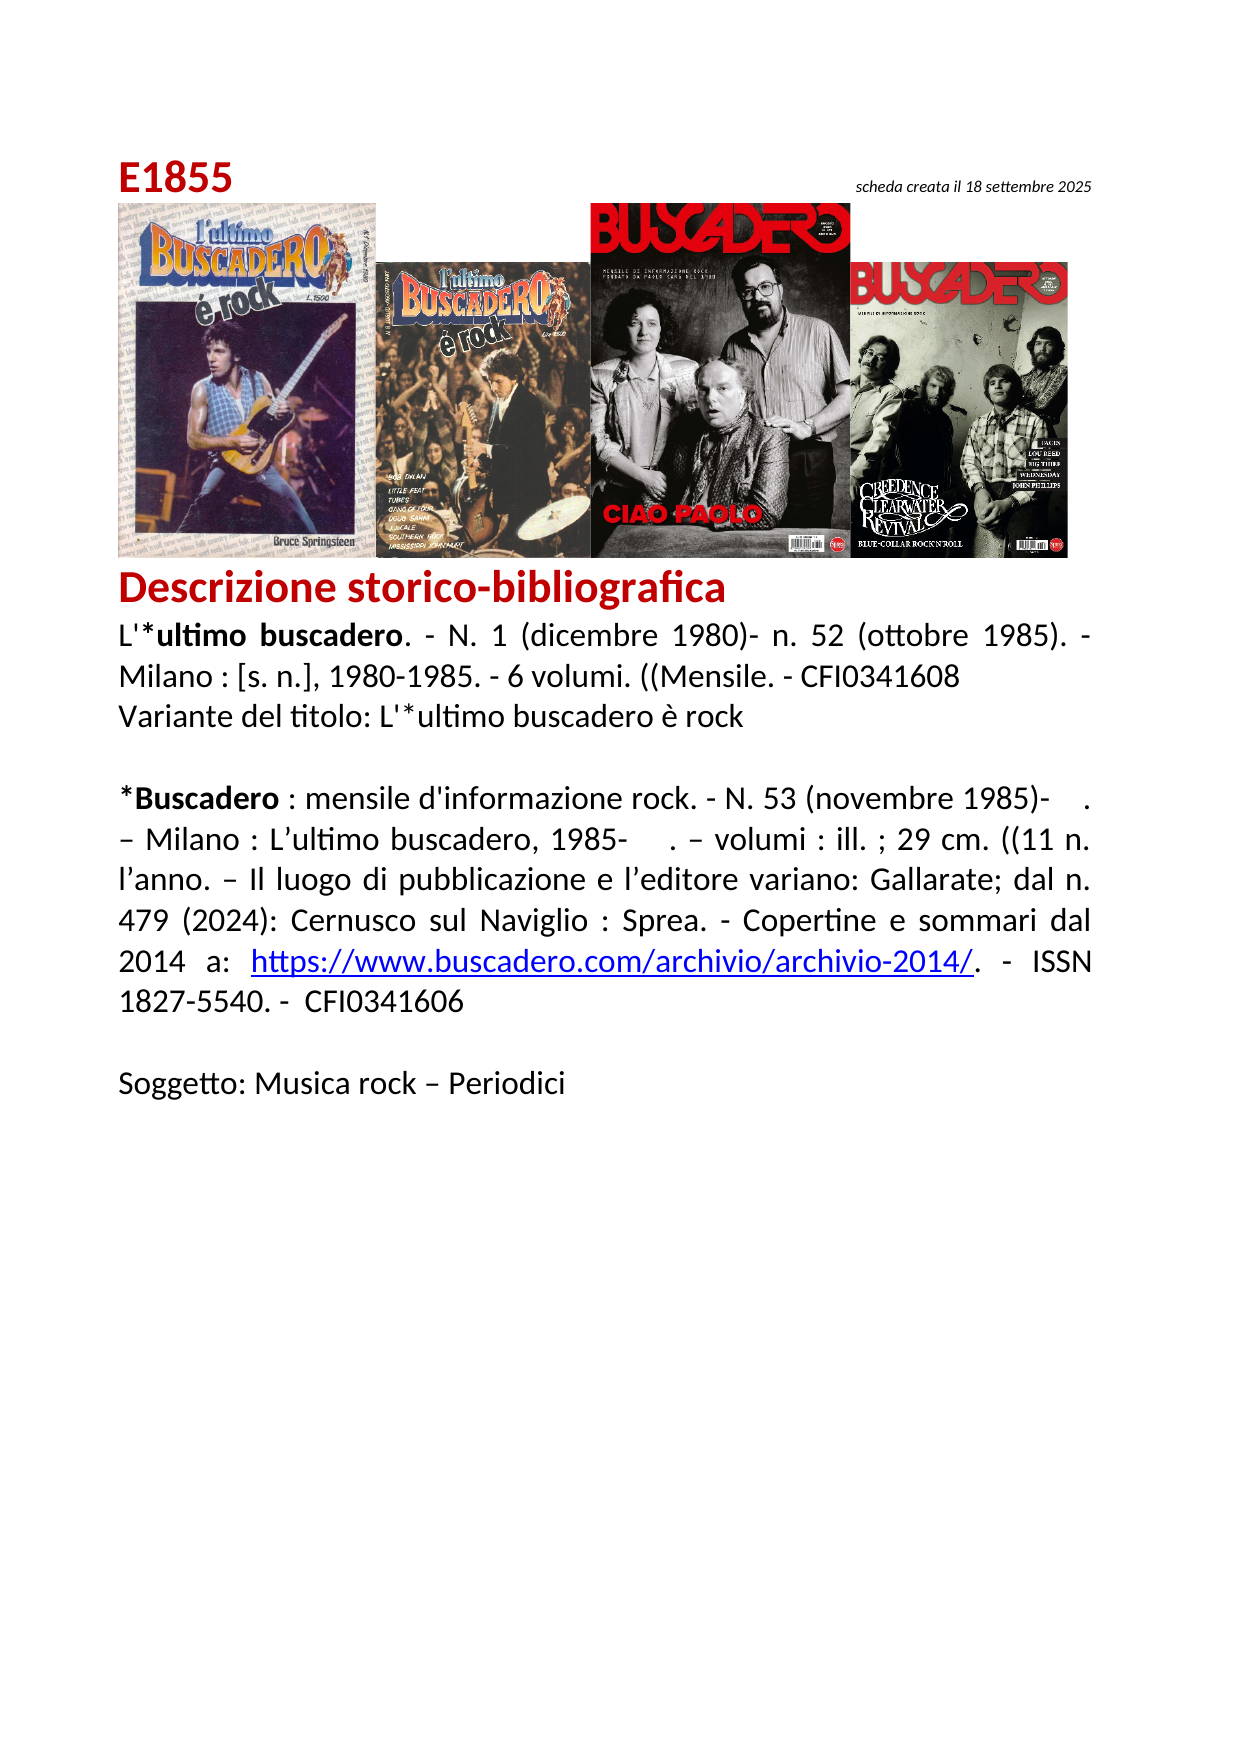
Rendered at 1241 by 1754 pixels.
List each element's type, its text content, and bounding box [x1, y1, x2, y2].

text Descrizione storico-bibliografica [118, 558, 1092, 614]
picture [118, 203, 1068, 558]
text Soggetto: Musica rock – Periodici [118, 1062, 1092, 1103]
text Variante del titolo: L'*ultimo buscadero è rock [118, 695, 1092, 736]
text *Buscadero : mensile d'informazione rock. - N. 53 (novembre 1985)- . – Milano : L’ultimo buscadero, 1985- . – volumi : ill. ; 29 cm. ((11 n. l’anno. – Il luogo di pubblicazione e l’editore variano: Gallarate; dal n. 479 (2024): Cernusco sul Naviglio : Sprea. - Copertine e sommari dal 2014 a: https://www.buscadero.com/archivio/archivio-2014/. - ISSN 1827-5540. - CFI0341606 [118, 777, 1092, 1021]
text L'*ultimo buscadero. - N. 1 (dicembre 1980)- n. 52 (ottobre 1985). - Milano : [s. n.], 1980-1985. - 6 volumi. ((Mensile. - CFI0341608 [118, 614, 1092, 695]
text E1855 scheda creata il 18 settembre 2025 [118, 148, 1092, 204]
